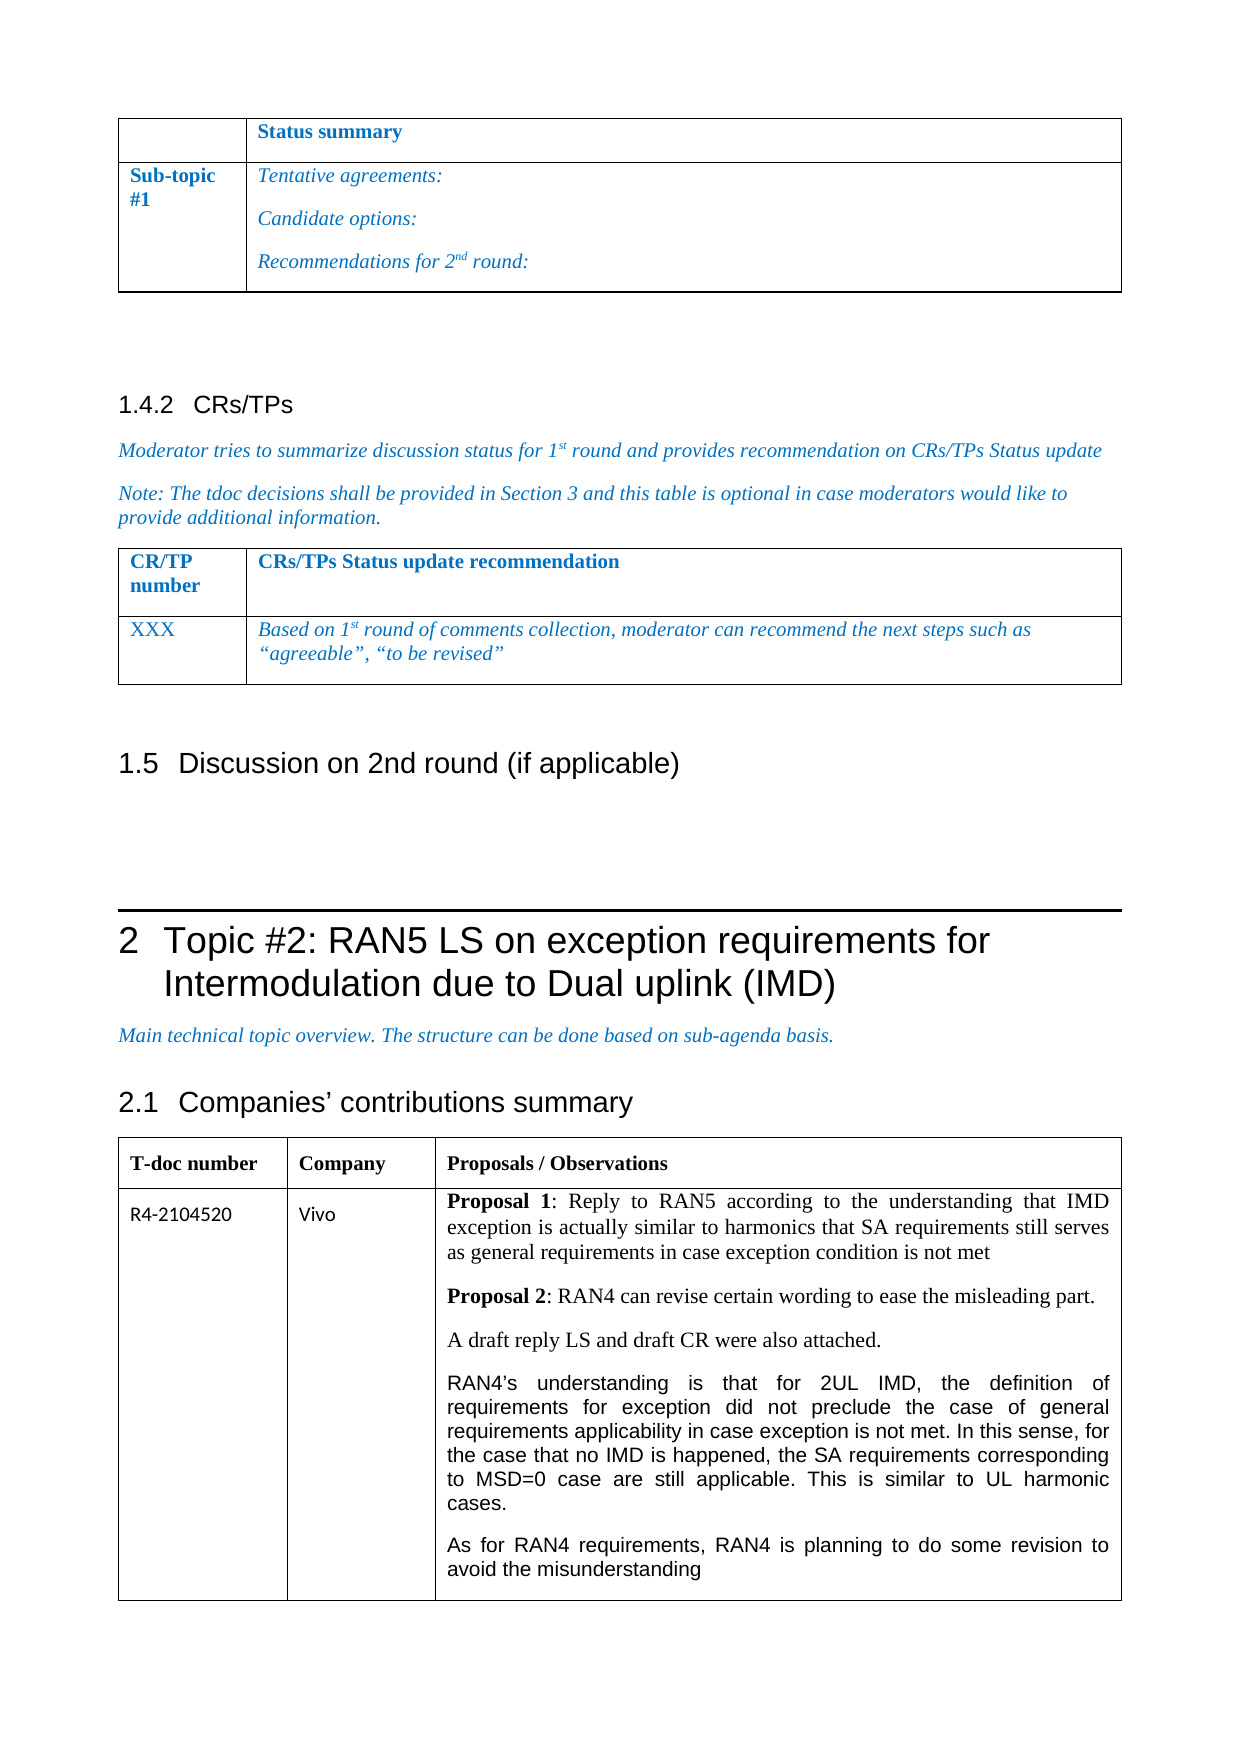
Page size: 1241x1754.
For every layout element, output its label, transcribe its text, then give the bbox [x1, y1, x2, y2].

table_header [119, 119, 246, 162]
text Moderator tries to summarize discussion status for 1st round and provides recommendation on CRs/TPs Status update [118, 438, 1122, 462]
table_cell XXX [119, 617, 246, 683]
table_cell Tentative agreements: Candidate options: Recommendations for 2nd round: [247, 163, 1121, 291]
table_cell Proposal 1: Reply to RAN5 according to the understanding that IMD exception is actually similar to harmonics that SA requirements still serves as general requirements in case exception condition is not met Proposal 2: RAN4 can revise certain wording to ease the misleading part. A draft reply LS and draft CR were also attached. RAN4’s understanding is that for 2UL IMD, the definition of requirements for exception did not preclude the case of general requirements applicability in case exception is not met. In this sense, for the case that no IMD is happened, the SA requirements corresponding to MSD=0 case are still applicable. This is similar to UL harmonic cases. As for RAN4 requirements, RAN4 is planning to do some revision to avoid the misunderstanding [436, 1189, 1121, 1600]
table_cell Vivo [288, 1189, 435, 1600]
table_cell Sub-topic #1 [119, 163, 246, 291]
text Main technical topic overview. The structure can be done based on sub-agenda basis. [118, 1023, 1122, 1047]
table_header CRs/TPs Status update recommendation [247, 549, 1121, 616]
table_header CR/TP number [119, 549, 246, 616]
table_header Company [288, 1138, 435, 1187]
table_cell R4-2104520 [119, 1189, 287, 1600]
table_header Status summary [247, 119, 1121, 162]
text Note: The tdoc decisions shall be provided in Section 3 and this table is optional in case moderators would like to provide additional information. [118, 481, 1122, 529]
subtitle Companies’ contributions summary [118, 1085, 1122, 1118]
table_header Proposals / Observations [436, 1138, 1121, 1187]
table_cell Based on 1st round of comments collection, moderator can recommend the next steps such as “agreeable”, “to be revised” [247, 617, 1121, 683]
subtitle Topic #2: RAN5 LS on exception requirements for Intermodulation due to Dual uplink (IMD) [118, 912, 1122, 1005]
subtitle Discussion on 2nd round (if applicable) [118, 746, 1122, 780]
table_header T-doc number [119, 1138, 287, 1187]
subtitle CRs/TPs [118, 391, 1122, 419]
